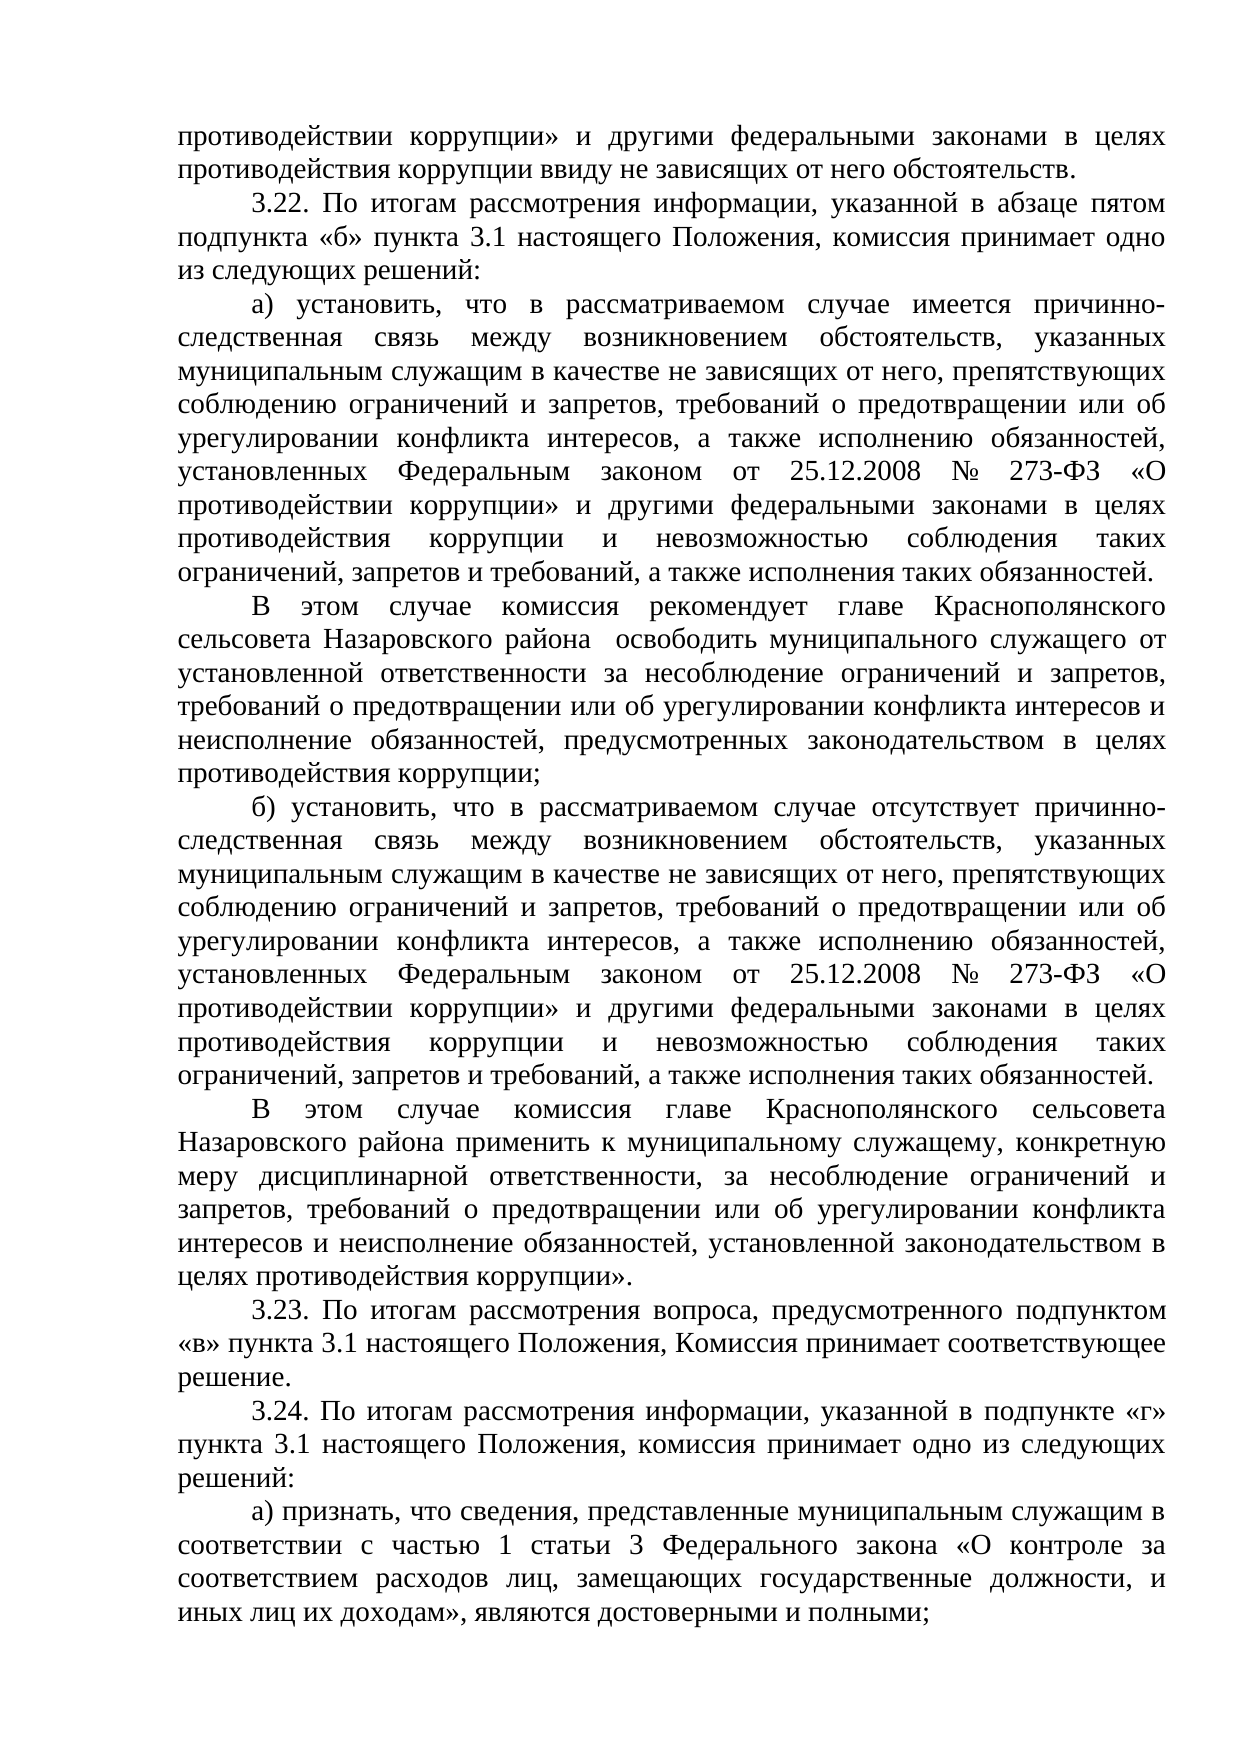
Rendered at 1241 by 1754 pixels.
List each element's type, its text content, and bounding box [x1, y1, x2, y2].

text 3.24. По итогам рассмотрения информации, указанной в подпункте «г» пункта 3.1 настоящего Положения, комиссия принимает одно из следующих решений: [177, 1393, 1167, 1493]
text 3.22. По итогам рассмотрения информации, указанной в абзаце пятом подпункта «б» пункта 3.1 настоящего Положения, комиссия принимает одно из следующих решений: [177, 185, 1167, 286]
text В этом случае комиссия рекомендует главе Краснополянского сельсовета Назаровского района освободить муниципального служащего от установленной ответственности за несоблюдение ограничений и запретов, требований о предотвращении или об урегулировании конфликта интересов и неисполнение обязанностей, предусмотренных законодательством в целях противодействия коррупции; [177, 588, 1167, 789]
text а) установить, что в рассматриваемом случае имеется причинно-следственная связь между возникновением обстоятельств, указанных муниципальным служащим в качестве не зависящих от него, препятствующих соблюдению ограничений и запретов, требований о предотвращении или об урегулировании конфликта интересов, а также исполнению обязанностей, установленных Федеральным законом от 25.12.2008 № 273-ФЗ «О противодействии коррупции» и другими федеральными законами в целях противодействия коррупции и невозможностью соблюдения таких ограничений, запретов и требований, а также исполнения таких обязанностей. [177, 286, 1167, 588]
text 3.23. По итогам рассмотрения вопроса, предусмотренного подпунктом «в» пункта 3.1 настоящего Положения, Комиссия принимает соответствующее решение. [177, 1292, 1167, 1393]
text а) признать, что сведения, представленные муниципальным служащим в соответствии с частью 1 статьи 3 Федерального закона «О контроле за соответствием расходов лиц, замещающих государственные должности, и иных лиц их доходам», являются достоверными и полными; [177, 1493, 1167, 1627]
text В этом случае комиссия главе Краснополянского сельсовета Назаровского района применить к муниципальному служащему, конкретную меру дисциплинарной ответственности, за несоблюдение ограничений и запретов, требований о предотвращении или об урегулировании конфликта интересов и неисполнение обязанностей, установленной законодательством в целях противодействия коррупции». [177, 1091, 1167, 1292]
text б) установить, что в рассматриваемом случае отсутствует причинно-следственная связь между возникновением обстоятельств, указанных муниципальным служащим в качестве не зависящих от него, препятствующих соблюдению ограничений и запретов, требований о предотвращении или об урегулировании конфликта интересов, а также исполнению обязанностей, установленных Федеральным законом от 25.12.2008 № 273-ФЗ «О противодействии коррупции» и другими федеральными законами в целях противодействия коррупции и невозможностью соблюдения таких ограничений, запретов и требований, а также исполнения таких обязанностей. [177, 789, 1167, 1091]
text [177, 118, 1167, 185]
